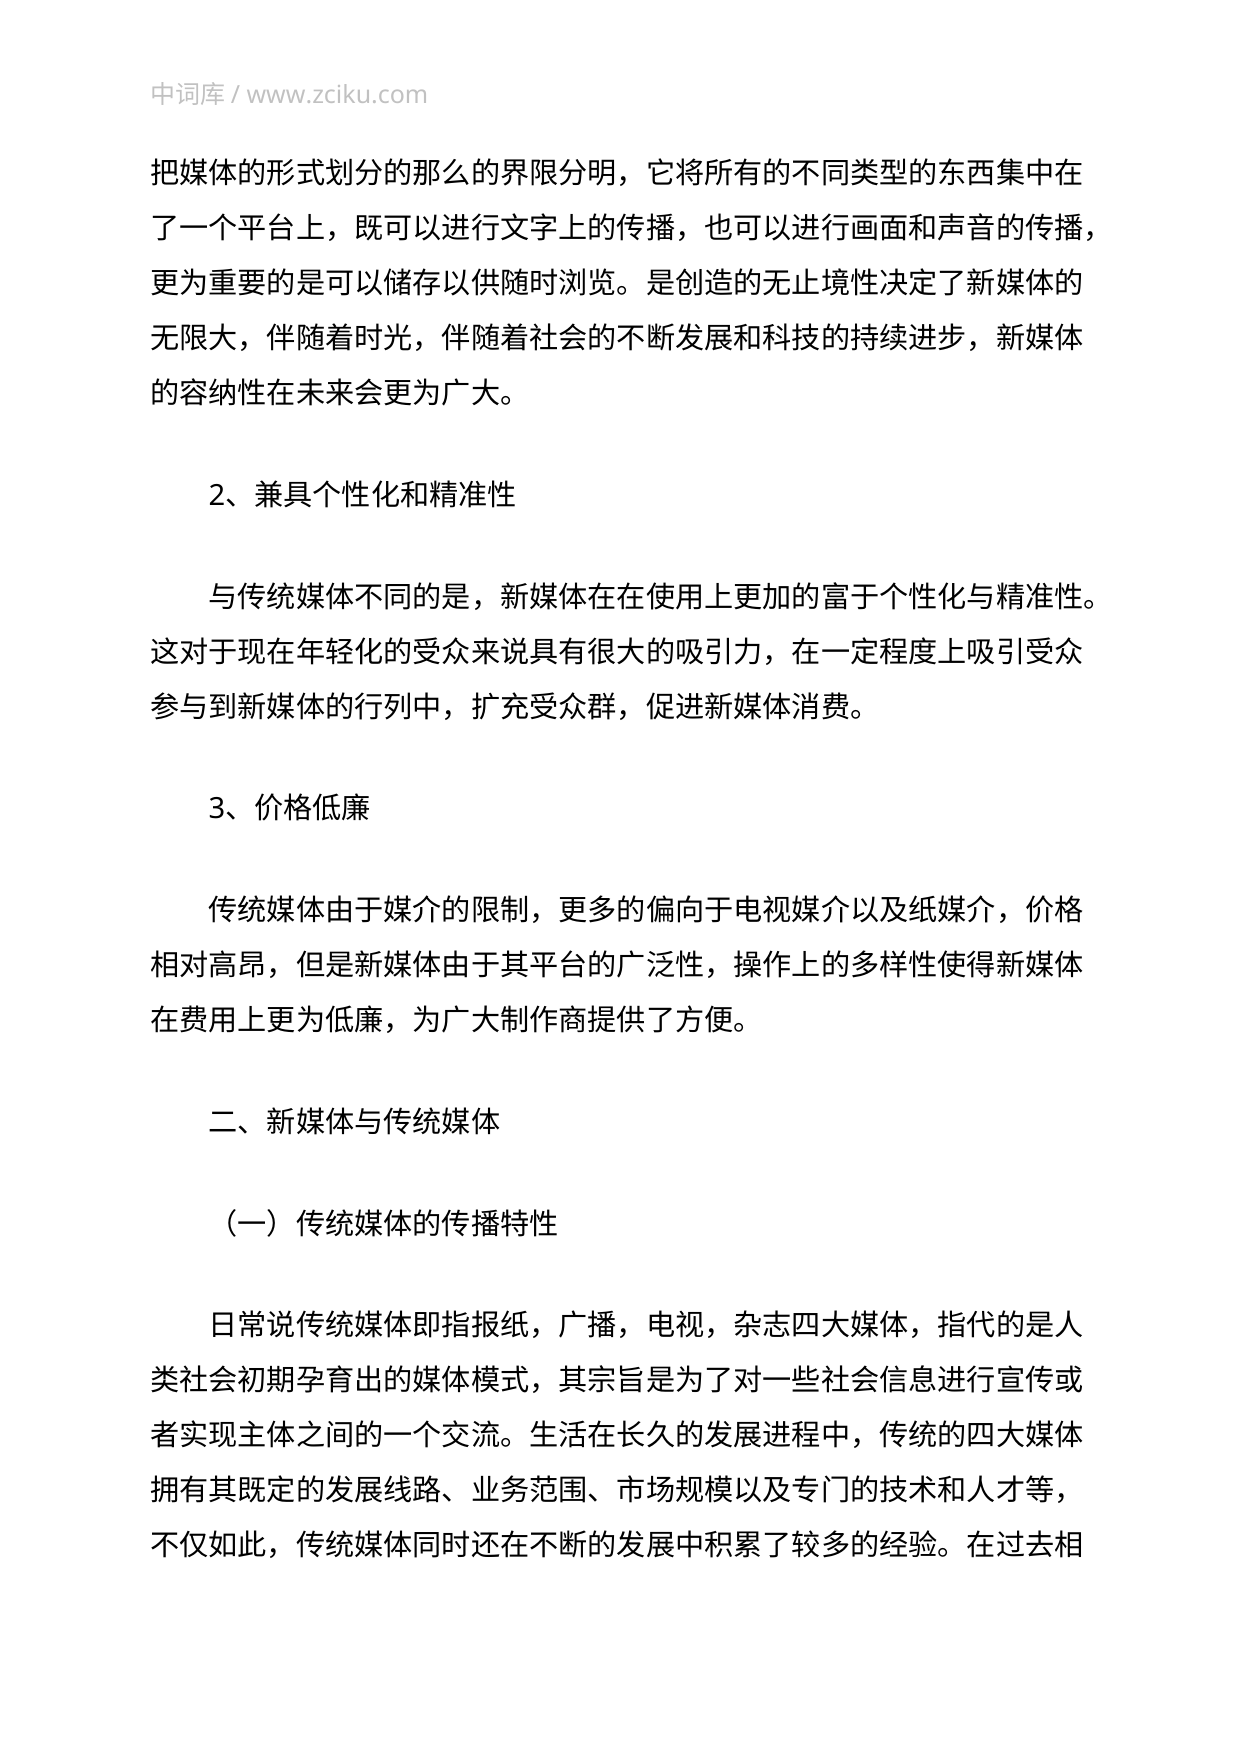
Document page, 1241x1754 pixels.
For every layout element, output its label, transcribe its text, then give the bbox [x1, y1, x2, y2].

text 二、新媒体与传统媒体 [150, 1098, 1090, 1141]
text 与传统媒体不同的是，新媒体在在使用上更加的富于个性化与精准性。这对于现在年轻化的受众来说具有很大的吸引力，在一定程度上吸引受众参与到新媒体的行列中，扩充受众群，促进新媒体消费。 [150, 573, 1090, 725]
text 2、兼具个性化和精准性 [150, 471, 1090, 514]
text （一）传统媒体的传播特性 [150, 1200, 1090, 1242]
text 传统媒体由于媒介的限制，更多的偏向于电视媒介以及纸媒介，价格相对高昂，但是新媒体由于其平台的广泛性，操作上的多样性使得新媒体在费用上更为低廉，为广大制作商提供了方便。 [150, 887, 1090, 1039]
text 3、价格低廉 [150, 785, 1090, 827]
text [150, 150, 1090, 412]
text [150, 1302, 1090, 1564]
